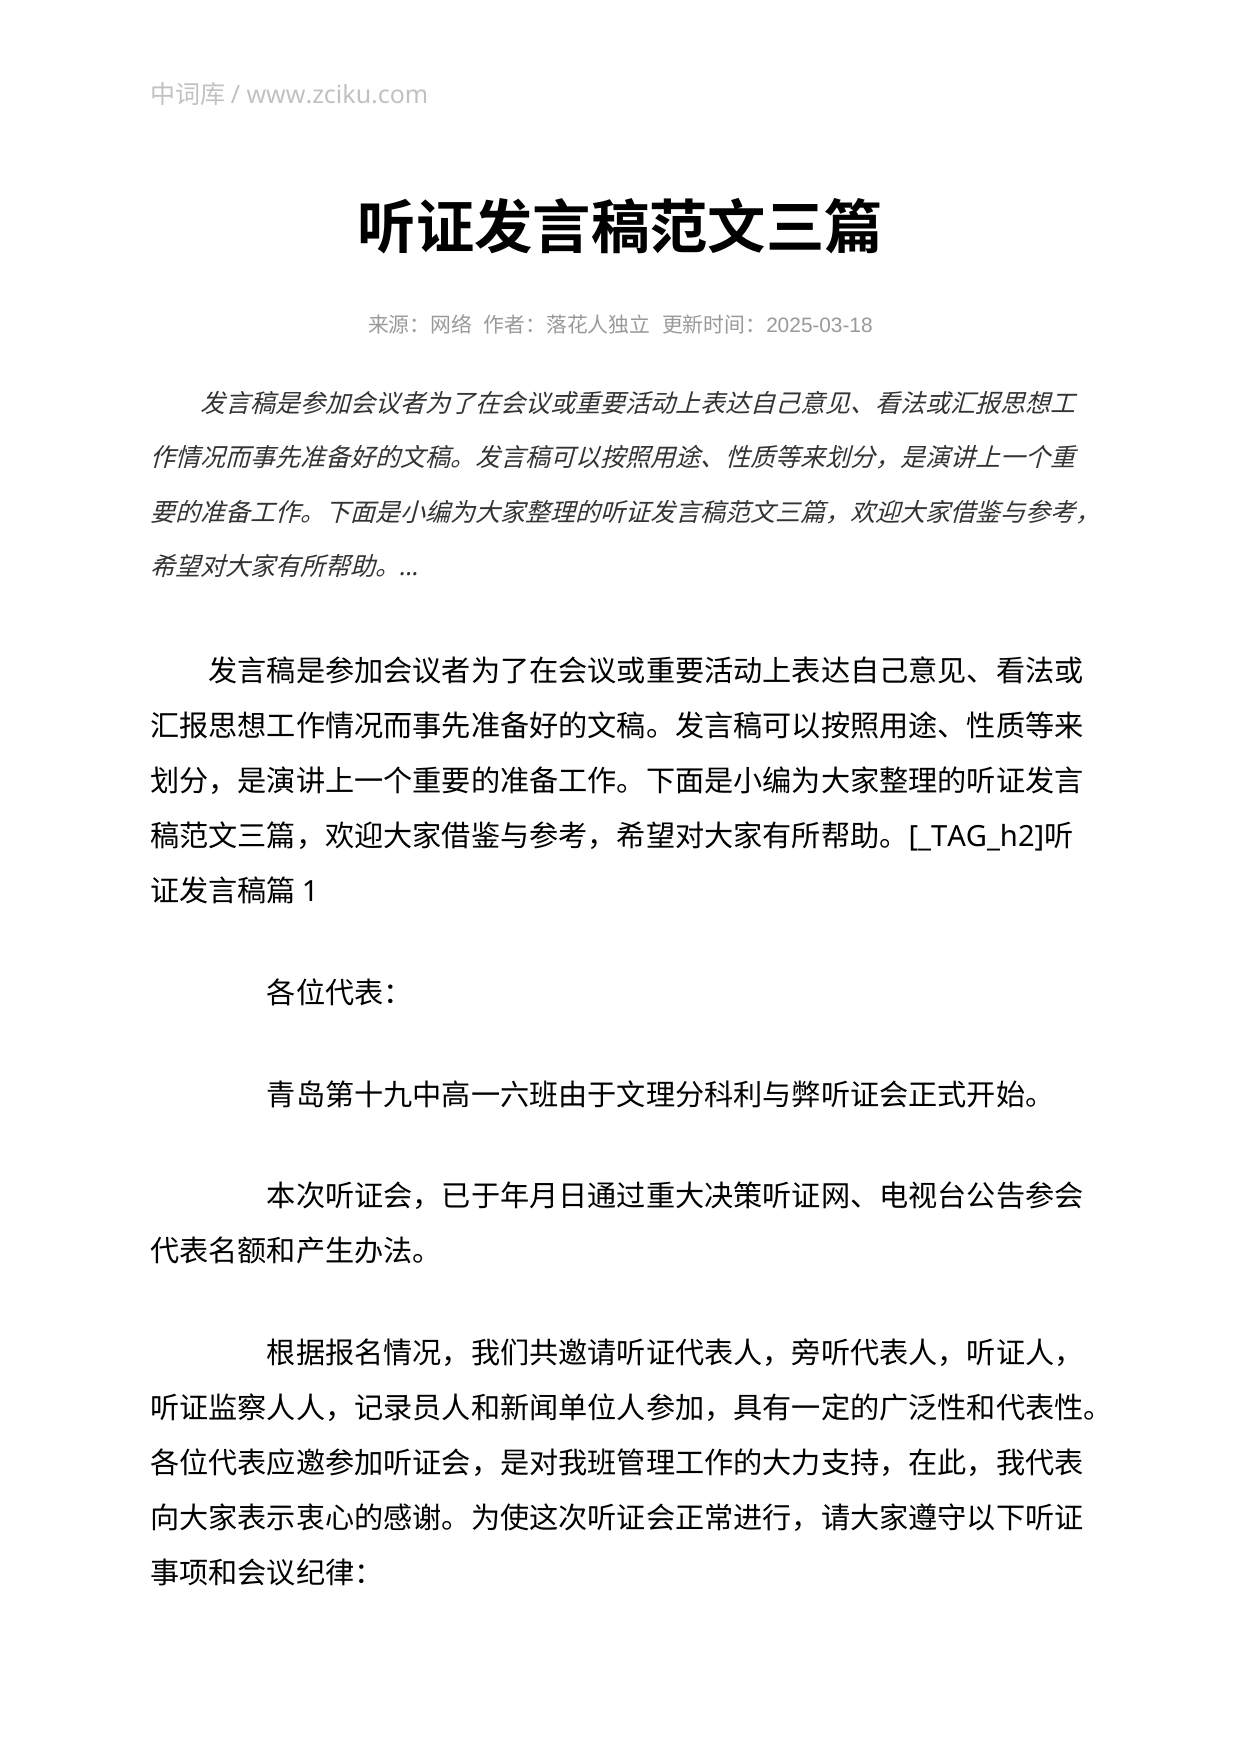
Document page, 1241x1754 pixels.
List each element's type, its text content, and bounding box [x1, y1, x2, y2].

text 发言稿是参加会议者为了在会议或重要活动上表达自己意见、看法或汇报思想工作情况而事先准备好的文稿。发言稿可以按照用途、性质等来划分，是演讲上一个重要的准备工作。下面是小编为大家整理的听证发言稿范文三篇，欢迎大家借鉴与参考，希望对大家有所帮助。... [150, 383, 1090, 583]
text 发言稿是参加会议者为了在会议或重要活动上表达自己意见、看法或汇报思想工作情况而事先准备好的文稿。发言稿可以按照用途、性质等来划分，是演讲上一个重要的准备工作。下面是小编为大家整理的听证发言稿范文三篇，欢迎大家借鉴与参考，希望对大家有所帮助。[_TAG_h2]听证发言稿篇1 [150, 648, 1090, 910]
text 本次听证会，已于年月日通过重大决策听证网、电视台公告参会代表名额和产生办法。 [150, 1173, 1090, 1270]
text 根据报名情况，我们共邀请听证代表人，旁听代表人，听证人，听证监察人人，记录员人和新闻单位人参加，具有一定的广泛性和代表性。各位代表应邀参加听证会，是对我班管理工作的大力支持，在此，我代表向大家表示衷心的感谢。为使这次听证会正常进行，请大家遵守以下听证事项和会议纪律： [150, 1330, 1090, 1592]
subtitle 听证发言稿范文三篇 [150, 181, 1090, 266]
text 各位代表： [150, 969, 1090, 1012]
text 来源：网络 作者：落花人独立 更新时间：2025-03-18 [150, 313, 1090, 337]
text 青岛第十九中高一六班由于文理分科利与弊听证会正式开始。 [150, 1071, 1090, 1113]
